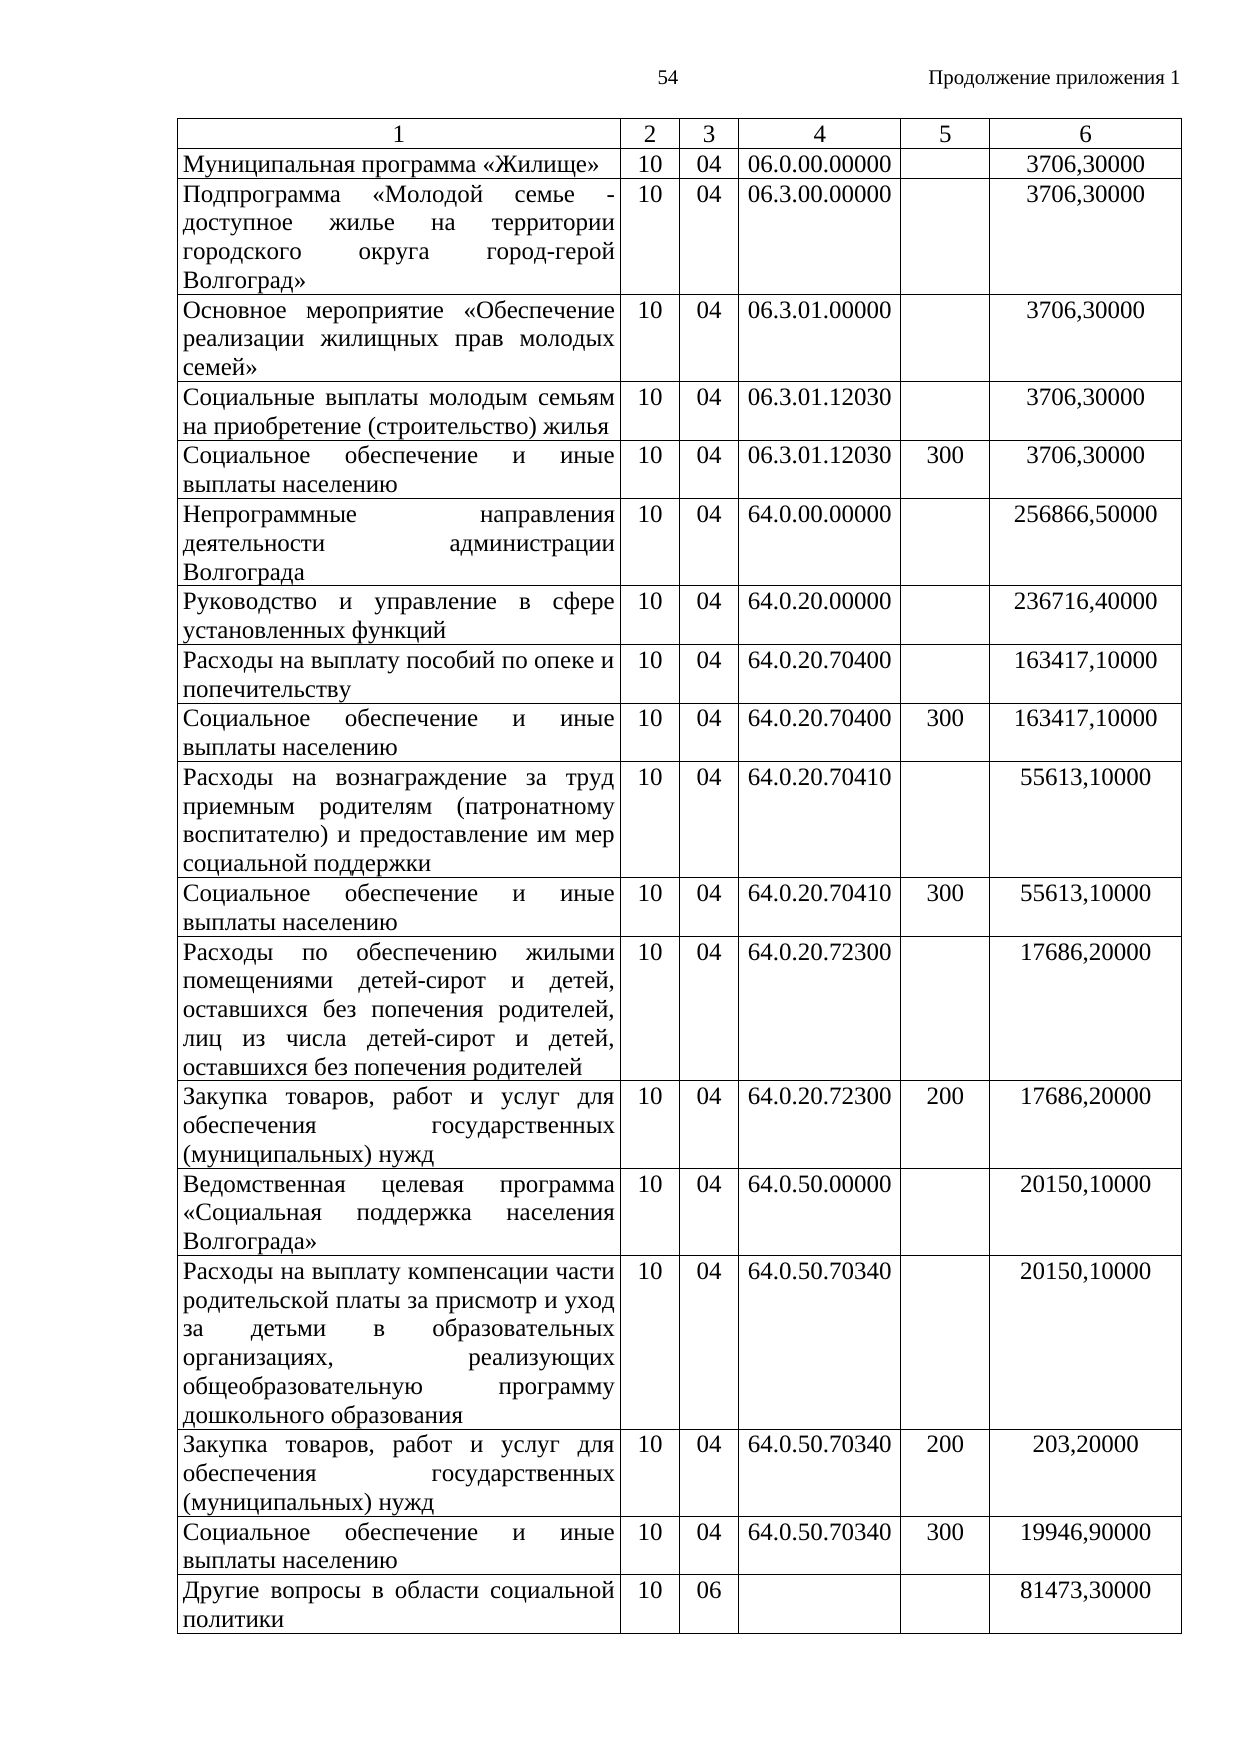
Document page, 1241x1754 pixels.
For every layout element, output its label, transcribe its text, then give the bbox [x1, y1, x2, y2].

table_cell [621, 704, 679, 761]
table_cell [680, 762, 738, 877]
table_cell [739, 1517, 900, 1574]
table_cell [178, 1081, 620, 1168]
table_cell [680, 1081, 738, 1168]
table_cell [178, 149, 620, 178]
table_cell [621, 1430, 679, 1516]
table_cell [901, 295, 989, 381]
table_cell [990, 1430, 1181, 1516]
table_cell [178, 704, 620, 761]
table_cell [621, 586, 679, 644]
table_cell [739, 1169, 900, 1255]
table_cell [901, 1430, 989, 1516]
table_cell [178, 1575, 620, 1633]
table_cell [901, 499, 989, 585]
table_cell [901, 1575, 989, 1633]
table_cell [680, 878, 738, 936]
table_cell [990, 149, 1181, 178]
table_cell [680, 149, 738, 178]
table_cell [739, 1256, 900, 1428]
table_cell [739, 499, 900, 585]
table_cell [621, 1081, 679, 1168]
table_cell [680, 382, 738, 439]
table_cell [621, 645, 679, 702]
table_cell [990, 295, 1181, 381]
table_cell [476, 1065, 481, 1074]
table_header 5 [901, 119, 989, 148]
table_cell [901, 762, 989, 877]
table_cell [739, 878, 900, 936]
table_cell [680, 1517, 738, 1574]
table_header 3 [680, 119, 738, 148]
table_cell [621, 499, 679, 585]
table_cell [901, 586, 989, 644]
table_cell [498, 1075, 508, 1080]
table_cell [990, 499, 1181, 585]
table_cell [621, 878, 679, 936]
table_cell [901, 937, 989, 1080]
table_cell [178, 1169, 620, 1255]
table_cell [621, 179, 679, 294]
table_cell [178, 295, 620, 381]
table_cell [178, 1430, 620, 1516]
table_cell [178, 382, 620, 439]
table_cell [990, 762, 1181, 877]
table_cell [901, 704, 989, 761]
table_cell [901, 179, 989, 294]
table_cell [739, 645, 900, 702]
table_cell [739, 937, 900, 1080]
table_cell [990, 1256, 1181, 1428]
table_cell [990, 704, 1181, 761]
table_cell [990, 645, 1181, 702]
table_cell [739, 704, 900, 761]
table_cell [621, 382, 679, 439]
table_header 1 [178, 119, 620, 148]
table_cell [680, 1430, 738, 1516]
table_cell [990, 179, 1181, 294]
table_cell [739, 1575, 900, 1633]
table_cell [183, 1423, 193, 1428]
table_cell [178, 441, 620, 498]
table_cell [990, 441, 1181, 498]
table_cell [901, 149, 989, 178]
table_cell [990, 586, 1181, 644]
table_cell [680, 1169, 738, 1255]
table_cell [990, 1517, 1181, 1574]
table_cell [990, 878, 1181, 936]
table_header 6 [990, 119, 1181, 148]
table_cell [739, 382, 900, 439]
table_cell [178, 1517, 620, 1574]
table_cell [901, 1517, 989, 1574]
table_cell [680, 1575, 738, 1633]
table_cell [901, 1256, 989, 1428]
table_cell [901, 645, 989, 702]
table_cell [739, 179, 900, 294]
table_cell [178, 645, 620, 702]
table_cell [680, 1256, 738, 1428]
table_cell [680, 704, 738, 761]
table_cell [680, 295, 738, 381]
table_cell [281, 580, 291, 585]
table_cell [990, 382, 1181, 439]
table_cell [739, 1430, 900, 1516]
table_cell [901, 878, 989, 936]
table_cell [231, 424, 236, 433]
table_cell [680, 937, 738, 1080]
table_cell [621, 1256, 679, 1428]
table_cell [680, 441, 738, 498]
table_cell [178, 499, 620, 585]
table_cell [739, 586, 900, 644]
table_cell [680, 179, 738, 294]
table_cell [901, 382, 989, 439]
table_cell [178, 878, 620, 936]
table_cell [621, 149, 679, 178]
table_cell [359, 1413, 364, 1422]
table_header 4 [739, 119, 900, 148]
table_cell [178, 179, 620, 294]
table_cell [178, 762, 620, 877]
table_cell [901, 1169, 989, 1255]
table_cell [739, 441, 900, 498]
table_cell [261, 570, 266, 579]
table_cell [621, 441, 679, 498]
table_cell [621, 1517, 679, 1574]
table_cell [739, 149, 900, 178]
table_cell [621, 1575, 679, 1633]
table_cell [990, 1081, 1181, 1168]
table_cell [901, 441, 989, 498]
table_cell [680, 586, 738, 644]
table_header 2 [621, 119, 679, 148]
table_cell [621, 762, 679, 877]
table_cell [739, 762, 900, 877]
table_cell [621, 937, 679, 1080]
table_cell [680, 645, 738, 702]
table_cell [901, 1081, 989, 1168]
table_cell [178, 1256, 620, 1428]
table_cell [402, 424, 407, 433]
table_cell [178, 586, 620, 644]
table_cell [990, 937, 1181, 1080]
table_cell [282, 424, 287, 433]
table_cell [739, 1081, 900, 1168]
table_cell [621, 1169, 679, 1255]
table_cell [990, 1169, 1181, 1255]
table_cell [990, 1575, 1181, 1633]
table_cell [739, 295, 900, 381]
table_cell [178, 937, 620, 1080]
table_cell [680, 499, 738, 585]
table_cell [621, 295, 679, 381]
